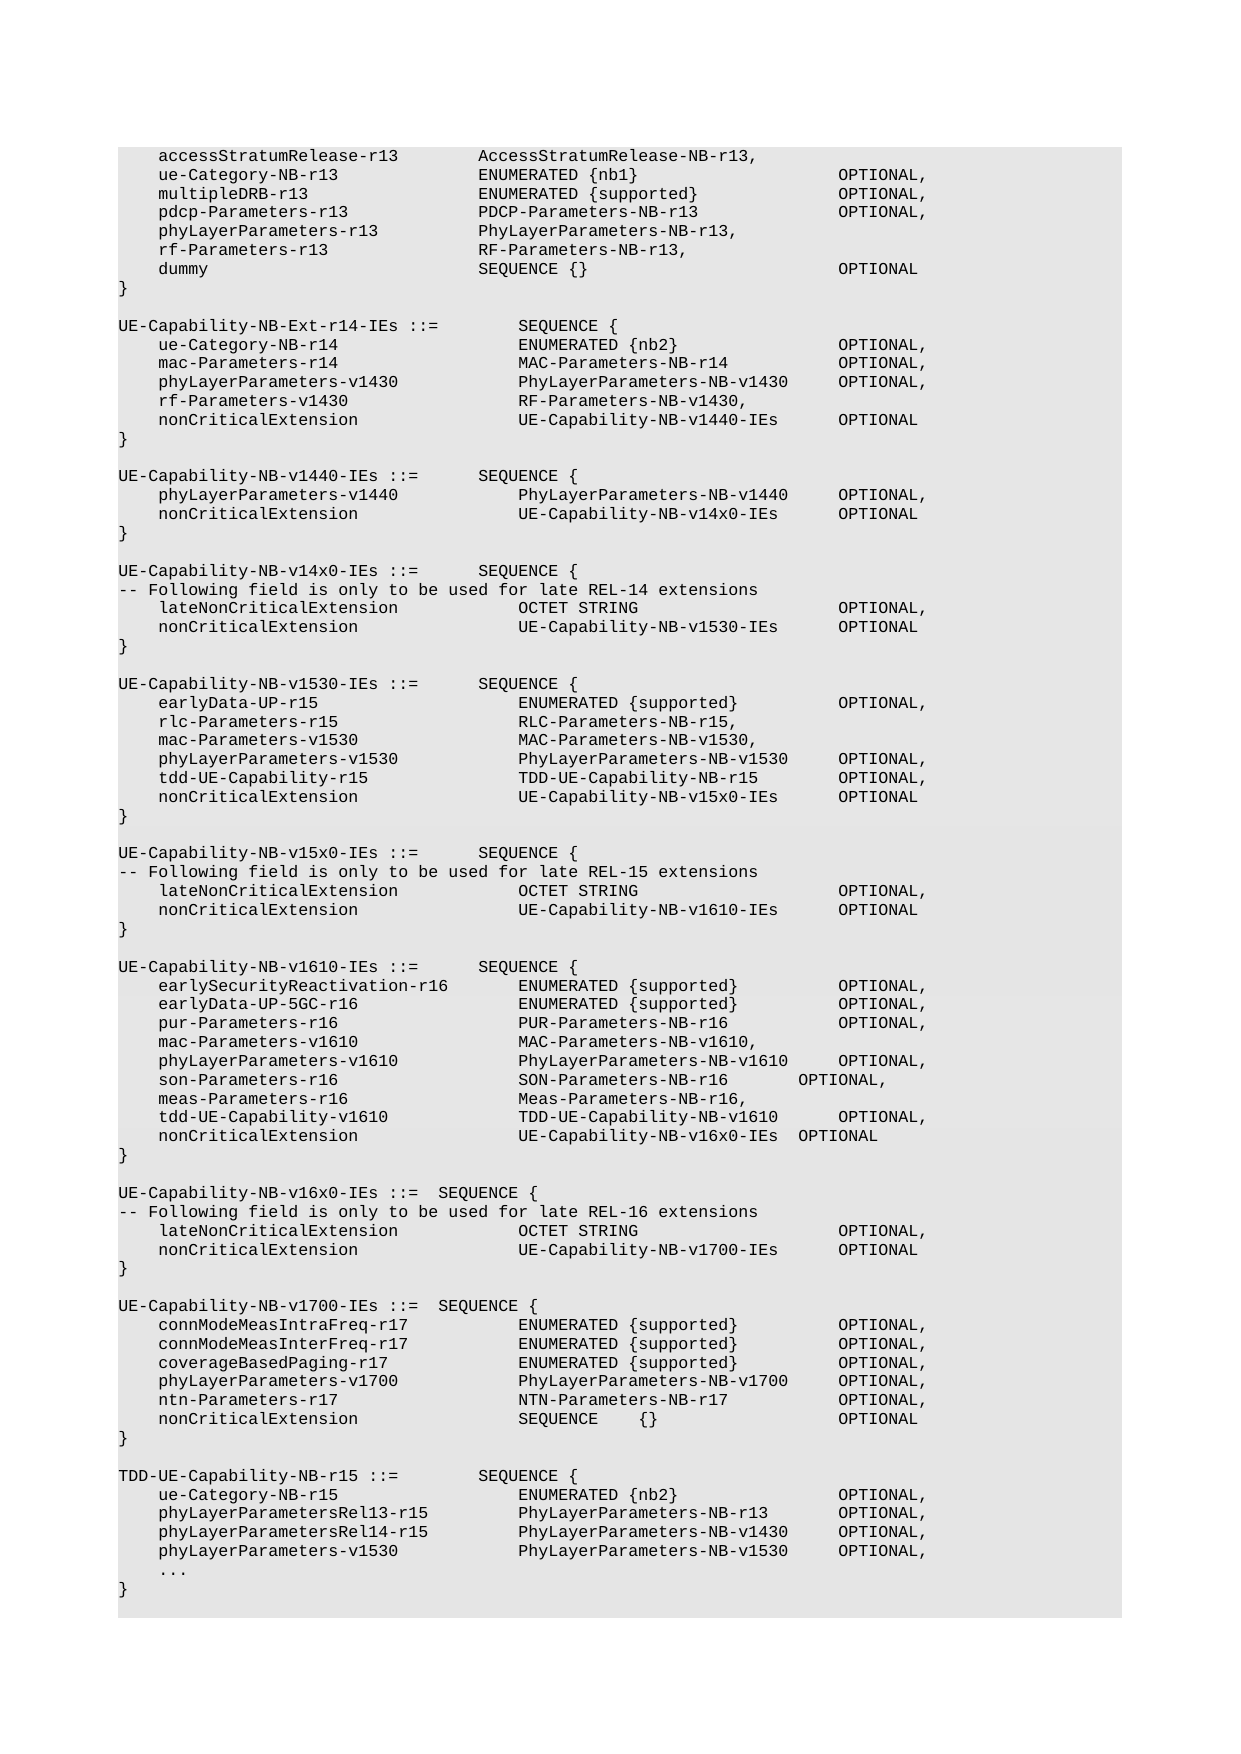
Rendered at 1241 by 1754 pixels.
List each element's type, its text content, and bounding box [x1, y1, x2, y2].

text coverageBasedPaging-r17 ENUMERATED {supported} OPTIONAL, [118, 1354, 1122, 1373]
text nonCriticalExtension UE-Capability-NB-v14x0-IEs OPTIONAL [118, 506, 1122, 524]
text meas-Parameters-r16 Meas-Parameters-NB-r16, [118, 1090, 1122, 1109]
text ue-Category-NB-r15 ENUMERATED {nb2} OPTIONAL, [118, 1486, 1122, 1505]
text mac-Parameters-v1530 MAC-Parameters-NB-v1530, [118, 732, 1122, 751]
text } [118, 430, 1122, 449]
text nonCriticalExtension UE-Capability-NB-v1530-IEs OPTIONAL [118, 619, 1122, 638]
text } [118, 1260, 1122, 1279]
text -- Following field is only to be used for late REL-14 extensions [118, 581, 1122, 600]
text ue-Category-NB-r14 ENUMERATED {nb2} OPTIONAL, [118, 336, 1122, 355]
text nonCriticalExtension UE-Capability-NB-v1610-IEs OPTIONAL [118, 902, 1122, 921]
text UE-Capability-NB-v16x0-IEs ::= SEQUENCE { [118, 1184, 1122, 1203]
text pdcp-Parameters-r13 PDCP-Parameters-NB-r13 OPTIONAL, [118, 204, 1122, 223]
text TDD-UE-Capability-NB-r15 ::= SEQUENCE { [118, 1467, 1122, 1486]
text rlc-Parameters-r15 RLC-Parameters-NB-r15, [118, 713, 1122, 732]
text UE-Capability-NB-v14x0-IEs ::= SEQUENCE { [118, 562, 1122, 581]
text earlySecurityReactivation-r16 ENUMERATED {supported} OPTIONAL, [118, 977, 1122, 996]
text phyLayerParameters-v1610 PhyLayerParameters-NB-v1610 OPTIONAL, [118, 1052, 1122, 1071]
text phyLayerParameters-v1700 PhyLayerParameters-NB-v1700 OPTIONAL, [118, 1373, 1122, 1392]
text ue-Category-NB-r13 ENUMERATED {nb1} OPTIONAL, [118, 166, 1122, 185]
text ... [118, 1562, 1122, 1580]
text phyLayerParameters-r13 PhyLayerParameters-NB-r13, [118, 223, 1122, 242]
text nonCriticalExtension UE-Capability-NB-v1440-IEs OPTIONAL [118, 411, 1122, 430]
text } [118, 524, 1122, 543]
text } [118, 921, 1122, 939]
text dummy SEQUENCE {} OPTIONAL [118, 261, 1122, 279]
text rf-Parameters-r13 RF-Parameters-NB-r13, [118, 242, 1122, 261]
text tdd-UE-Capability-r15 TDD-UE-Capability-NB-r15 OPTIONAL, [118, 770, 1122, 788]
text -- Following field is only to be used for late REL-16 extensions [118, 1203, 1122, 1222]
text } [118, 807, 1122, 826]
text nonCriticalExtension UE-Capability-NB-v15x0-IEs OPTIONAL [118, 788, 1122, 807]
text connModeMeasIntraFreq-r17 ENUMERATED {supported} OPTIONAL, [118, 1316, 1122, 1335]
text phyLayerParametersRel13-r15 PhyLayerParameters-NB-r13 OPTIONAL, [118, 1505, 1122, 1524]
text mac-Parameters-v1610 MAC-Parameters-NB-v1610, [118, 1034, 1122, 1052]
text } [118, 1580, 1122, 1599]
text pur-Parameters-r16 PUR-Parameters-NB-r16 OPTIONAL, [118, 1015, 1122, 1034]
text nonCriticalExtension SEQUENCE {} OPTIONAL [118, 1411, 1122, 1429]
text } [118, 638, 1122, 657]
text ntn-Parameters-r17 NTN-Parameters-NB-r17 OPTIONAL, [118, 1392, 1122, 1411]
text } [118, 279, 1122, 298]
text UE-Capability-NB-v1440-IEs ::= SEQUENCE { [118, 468, 1122, 487]
text son-Parameters-r16 SON-Parameters-NB-r16 OPTIONAL, [118, 1071, 1122, 1090]
text UE-Capability-NB-Ext-r14-IEs ::= SEQUENCE { [118, 317, 1122, 336]
text } [118, 1429, 1122, 1448]
text tdd-UE-Capability-v1610 TDD-UE-Capability-NB-v1610 OPTIONAL, [118, 1109, 1122, 1128]
text lateNonCriticalExtension OCTET STRING OPTIONAL, [118, 600, 1122, 619]
text earlyData-UP-r15 ENUMERATED {supported} OPTIONAL, [118, 694, 1122, 713]
text UE-Capability-NB-v1530-IEs ::= SEQUENCE { [118, 675, 1122, 694]
text UE-Capability-NB-v15x0-IEs ::= SEQUENCE { [118, 845, 1122, 864]
text -- Following field is only to be used for late REL-15 extensions [118, 864, 1122, 883]
text accessStratumRelease-r13 AccessStratumRelease-NB-r13, [118, 147, 1122, 166]
text } [118, 1147, 1122, 1166]
text lateNonCriticalExtension OCTET STRING OPTIONAL, [118, 883, 1122, 902]
text rf-Parameters-v1430 RF-Parameters-NB-v1430, [118, 393, 1122, 411]
text phyLayerParametersRel14-r15 PhyLayerParameters-NB-v1430 OPTIONAL, [118, 1524, 1122, 1543]
text nonCriticalExtension UE-Capability-NB-v16x0-IEs OPTIONAL [118, 1128, 1122, 1147]
text lateNonCriticalExtension OCTET STRING OPTIONAL, [118, 1222, 1122, 1241]
text mac-Parameters-r14 MAC-Parameters-NB-r14 OPTIONAL, [118, 355, 1122, 374]
text connModeMeasInterFreq-r17 ENUMERATED {supported} OPTIONAL, [118, 1335, 1122, 1354]
text UE-Capability-NB-v1610-IEs ::= SEQUENCE { [118, 958, 1122, 977]
text earlyData-UP-5GC-r16 ENUMERATED {supported} OPTIONAL, [118, 996, 1122, 1015]
text phyLayerParameters-v1430 PhyLayerParameters-NB-v1430 OPTIONAL, [118, 374, 1122, 393]
text multipleDRB-r13 ENUMERATED {supported} OPTIONAL, [118, 185, 1122, 204]
text phyLayerParameters-v1530 PhyLayerParameters-NB-v1530 OPTIONAL, [118, 751, 1122, 770]
text UE-Capability-NB-v1700-IEs ::= SEQUENCE { [118, 1298, 1122, 1316]
text nonCriticalExtension UE-Capability-NB-v1700-IEs OPTIONAL [118, 1241, 1122, 1260]
text phyLayerParameters-v1530 PhyLayerParameters-NB-v1530 OPTIONAL, [118, 1543, 1122, 1562]
text phyLayerParameters-v1440 PhyLayerParameters-NB-v1440 OPTIONAL, [118, 487, 1122, 506]
